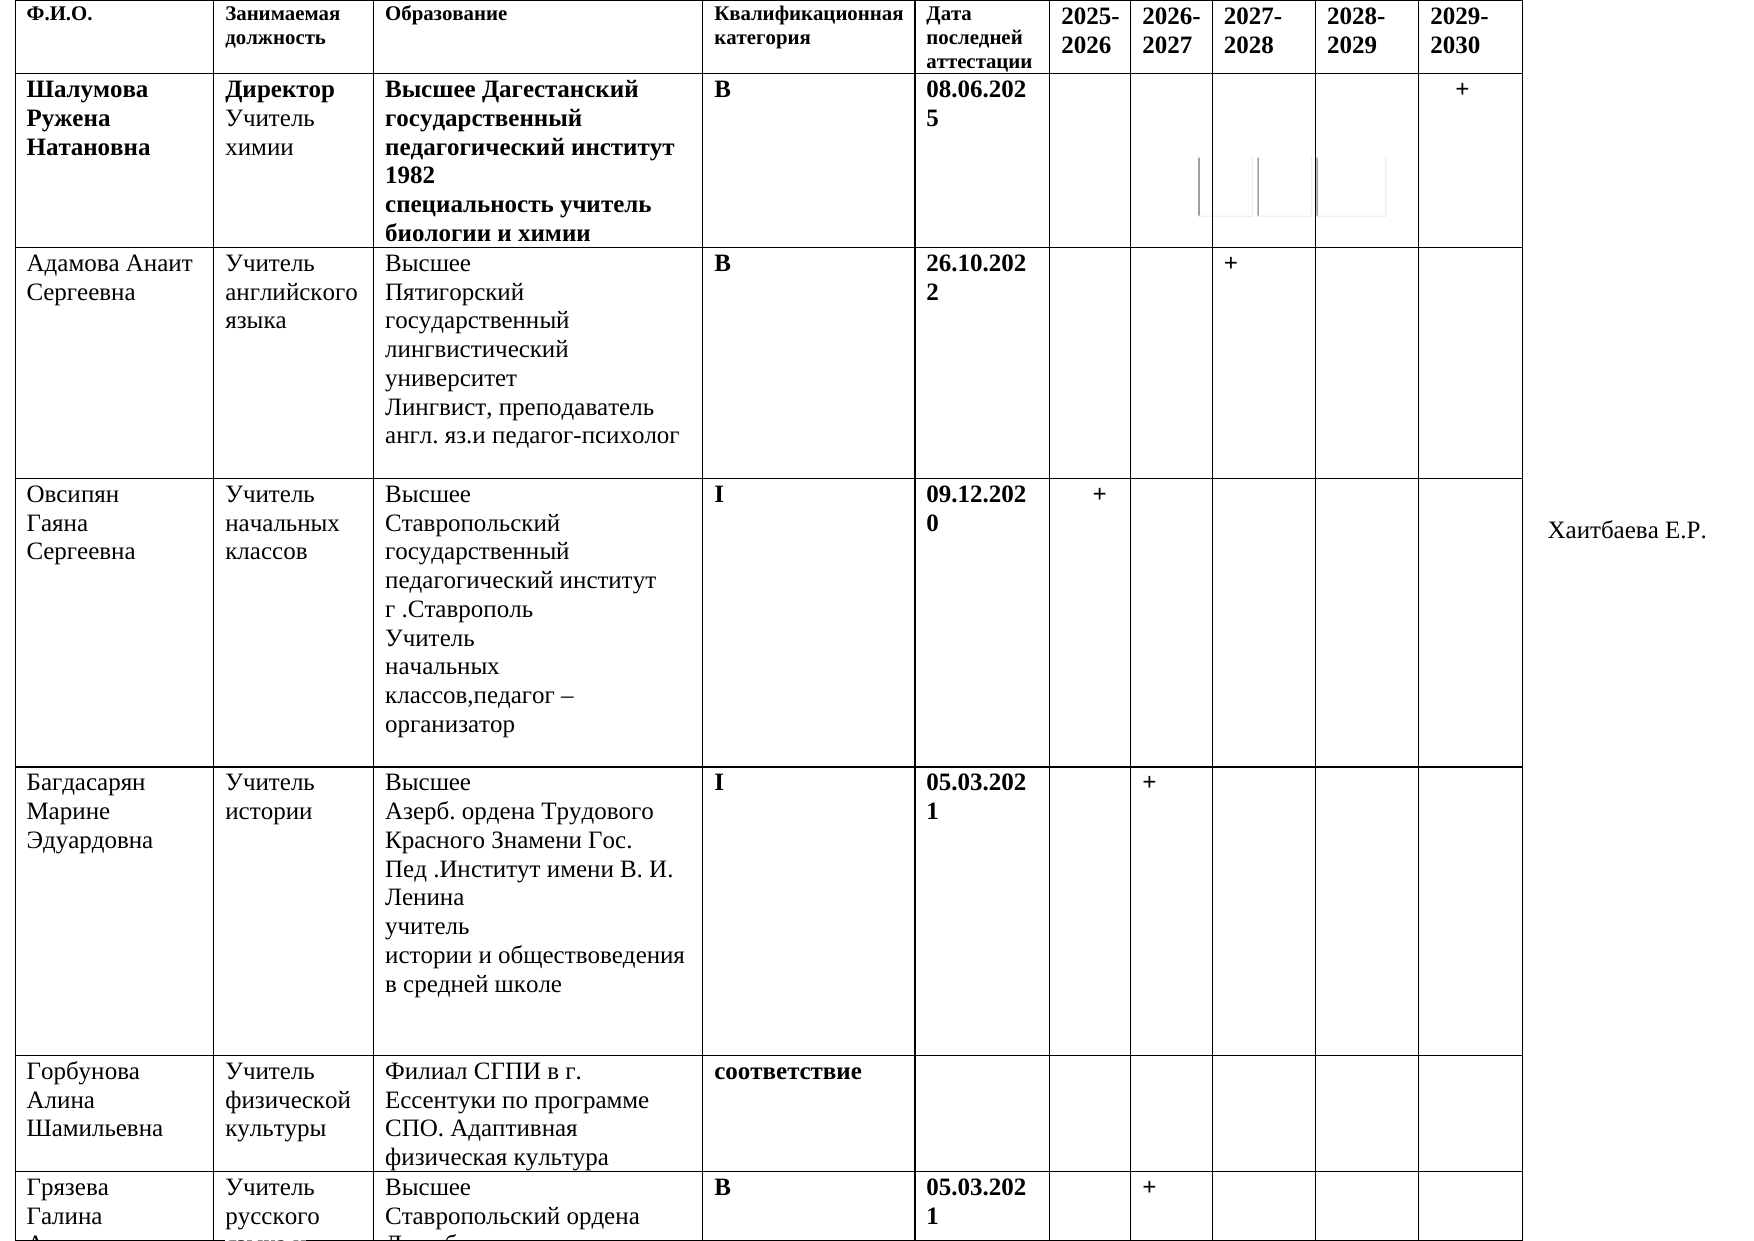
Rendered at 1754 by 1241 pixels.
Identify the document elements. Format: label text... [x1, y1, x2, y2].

table_cell Багдасарян Марине Эдуардовна [16, 768, 213, 1055]
table_cell [1050, 1172, 1130, 1240]
table_cell [1050, 248, 1130, 478]
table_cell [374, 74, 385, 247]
table_cell [1316, 768, 1418, 1055]
table_cell [1050, 1056, 1130, 1171]
table_cell I [703, 768, 914, 1055]
table_cell Высшее Пятигорский государственный лингвистический университет Лингвист, преподаватель англ. яз.и педагог-психолог [374, 248, 702, 478]
table_cell [1316, 1056, 1418, 1171]
table_cell + [1050, 479, 1130, 766]
table_cell Директор Учитель химии [214, 74, 373, 247]
table_cell Учитель физической культуры [214, 1056, 373, 1171]
table_cell + [1419, 74, 1522, 247]
table_cell I [703, 479, 914, 766]
table_cell Высшее Азерб. ордена Трудового Красного Знамени Гос. Пед .Институт имени В. И. Ленина учитель истории и обществоведения в средней школе [374, 768, 702, 1055]
table_cell 05.03.2021 [916, 1172, 1049, 1240]
table_cell [1131, 479, 1212, 766]
table_cell Горбунова Алина Шамильевна [16, 1056, 213, 1171]
table_cell [1131, 1056, 1212, 1171]
table_header Занимаемая должность [214, 1, 373, 73]
table_cell Учитель английского языка [214, 248, 373, 478]
table_cell + [1131, 1172, 1212, 1240]
table_cell [1316, 74, 1418, 247]
table_cell соответствие [703, 1056, 914, 1171]
table_cell Учитель начальных классов [214, 479, 373, 766]
table_cell [1213, 1172, 1315, 1240]
table_cell В [703, 74, 914, 247]
table_cell [1419, 1056, 1522, 1171]
table_cell [1050, 768, 1130, 1055]
table_cell Учитель русского языка и литературы [214, 1172, 373, 1240]
table_cell [916, 1056, 1049, 1171]
table_cell Шалумова Ружена Натановна [16, 74, 213, 247]
table_cell 05.03.2021 [916, 768, 1049, 1055]
table_cell Адамова Анаит Сергеевна [16, 248, 213, 478]
table_cell Филиал СГПИ в г. Ессентуки по программе СПО. Адаптивная физическая культура [374, 1056, 702, 1171]
table_cell [1131, 74, 1212, 247]
table_cell 08.06.2025 [916, 74, 1049, 247]
table_header 2028-2029 [1316, 1, 1418, 73]
table_cell [1213, 1056, 1315, 1171]
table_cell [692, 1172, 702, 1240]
table_header 2026-2027 [1131, 1, 1212, 73]
table_cell В [703, 248, 914, 478]
subtitle Хаитбаева Е.Р. [1523, 515, 1708, 543]
table_cell [1213, 74, 1315, 247]
table_cell [1419, 248, 1522, 478]
table_cell 09.12.2020 [916, 479, 1049, 766]
table_cell [1131, 248, 1212, 478]
table_cell + [1131, 768, 1212, 1055]
table_cell 26.10.2022 [916, 248, 1049, 478]
table_cell [1419, 768, 1522, 1055]
table_cell Высшее Дагестанский государственный педагогический институт 1982 специальность учитель биологии и химии [435, 74, 702, 247]
table_header 2027-2028 [1213, 1, 1315, 73]
table_cell [1050, 74, 1130, 247]
table_header 2029-2030 [1419, 1, 1522, 73]
table_cell [1419, 479, 1522, 766]
table_header Дата последней аттестации [916, 1, 1049, 73]
table_cell [1213, 479, 1315, 766]
table_cell В [703, 1172, 914, 1240]
table_cell [1316, 248, 1418, 478]
table_cell [1316, 1172, 1418, 1240]
table_cell + [1213, 248, 1315, 478]
table_cell Учитель истории [214, 768, 373, 1055]
table_header 2025-2026 [1050, 1, 1130, 73]
table_header Образование [374, 1, 702, 73]
table_cell Овсипян Гаяна Сергеевна [16, 479, 213, 766]
table_cell [1419, 1172, 1522, 1240]
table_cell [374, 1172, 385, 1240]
table_cell Высшее Ставропольский государственный педагогический институт г .Ставрополь Учитель начальных классов,педагог –организатор [374, 479, 702, 766]
table_cell [1213, 768, 1315, 1055]
table_header Квалификационная категория [703, 1, 914, 73]
table_header Ф.И.О. [16, 1, 213, 73]
table_cell [1316, 479, 1418, 766]
